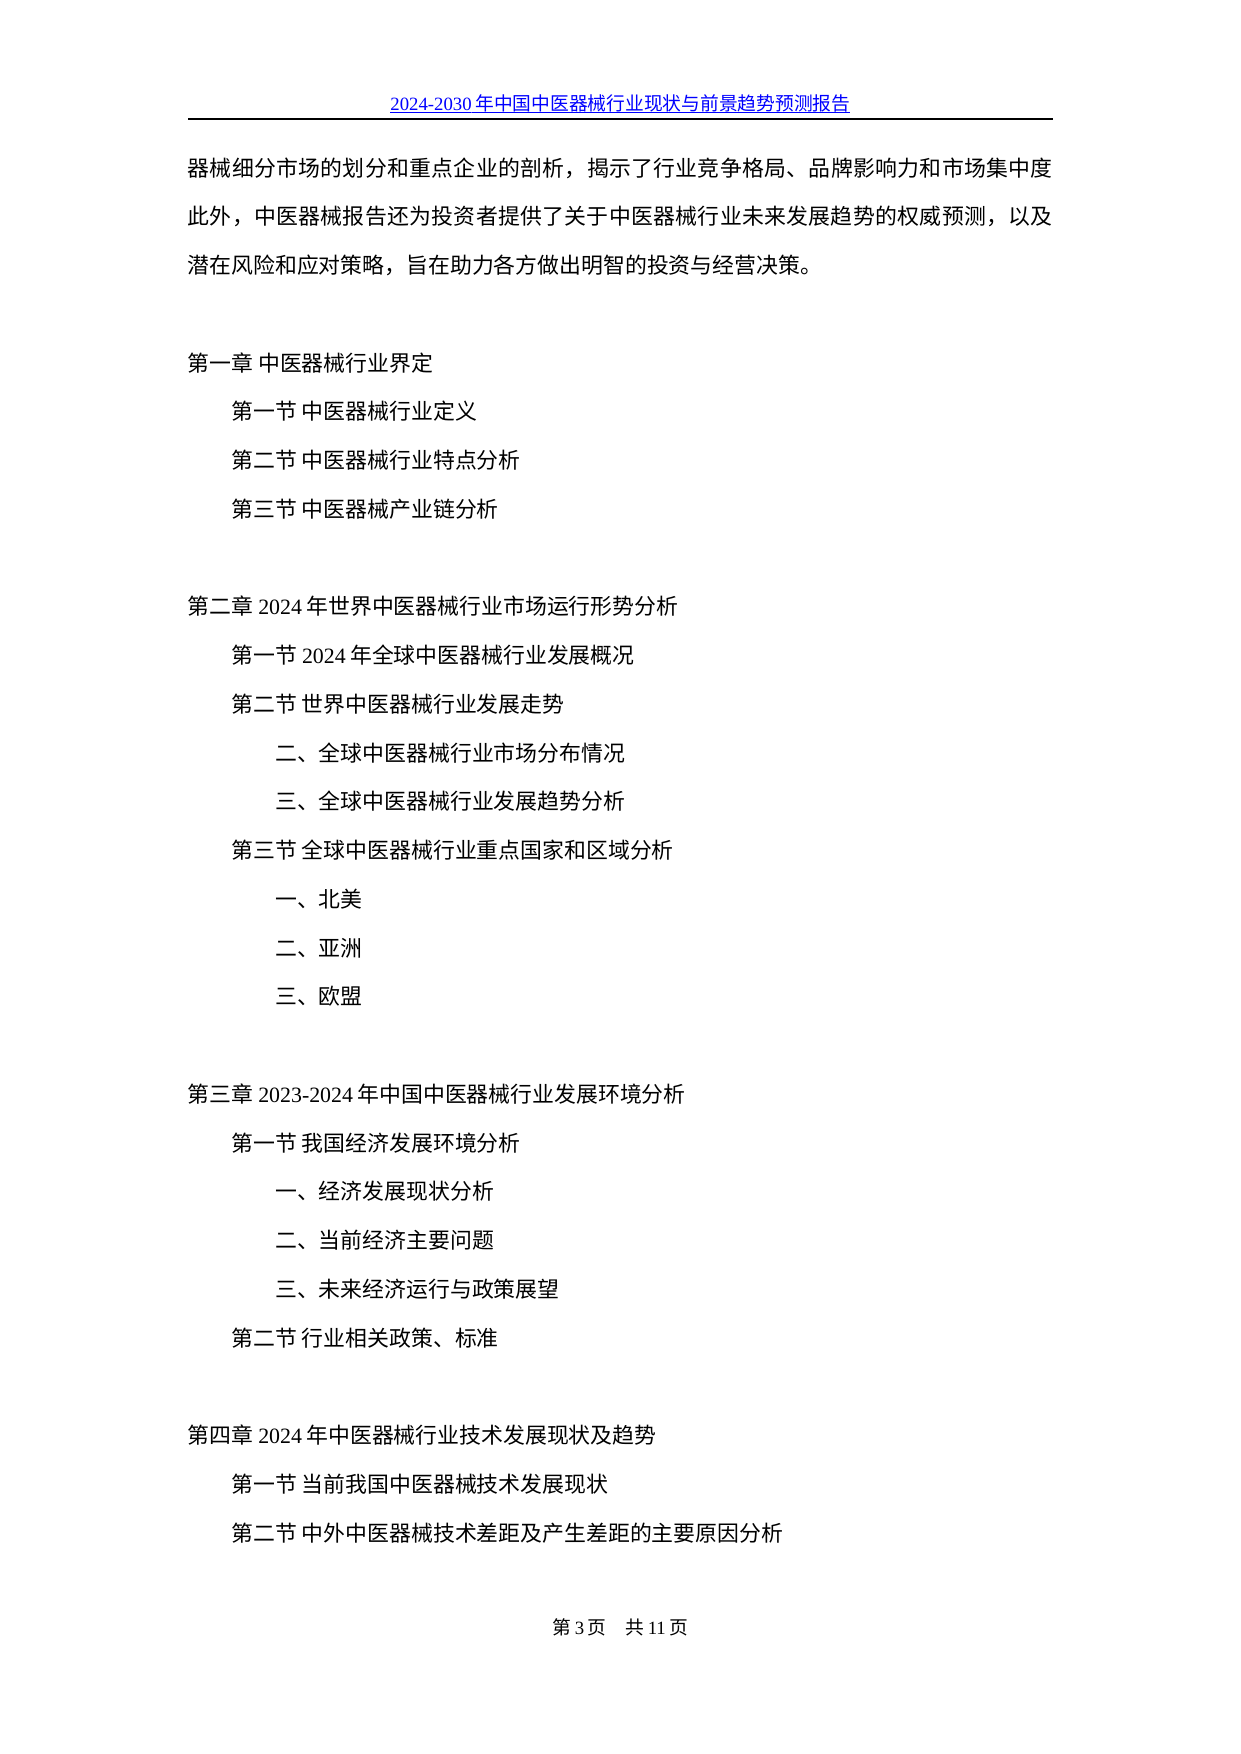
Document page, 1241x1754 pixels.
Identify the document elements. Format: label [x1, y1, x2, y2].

text [187, 150, 1053, 1548]
